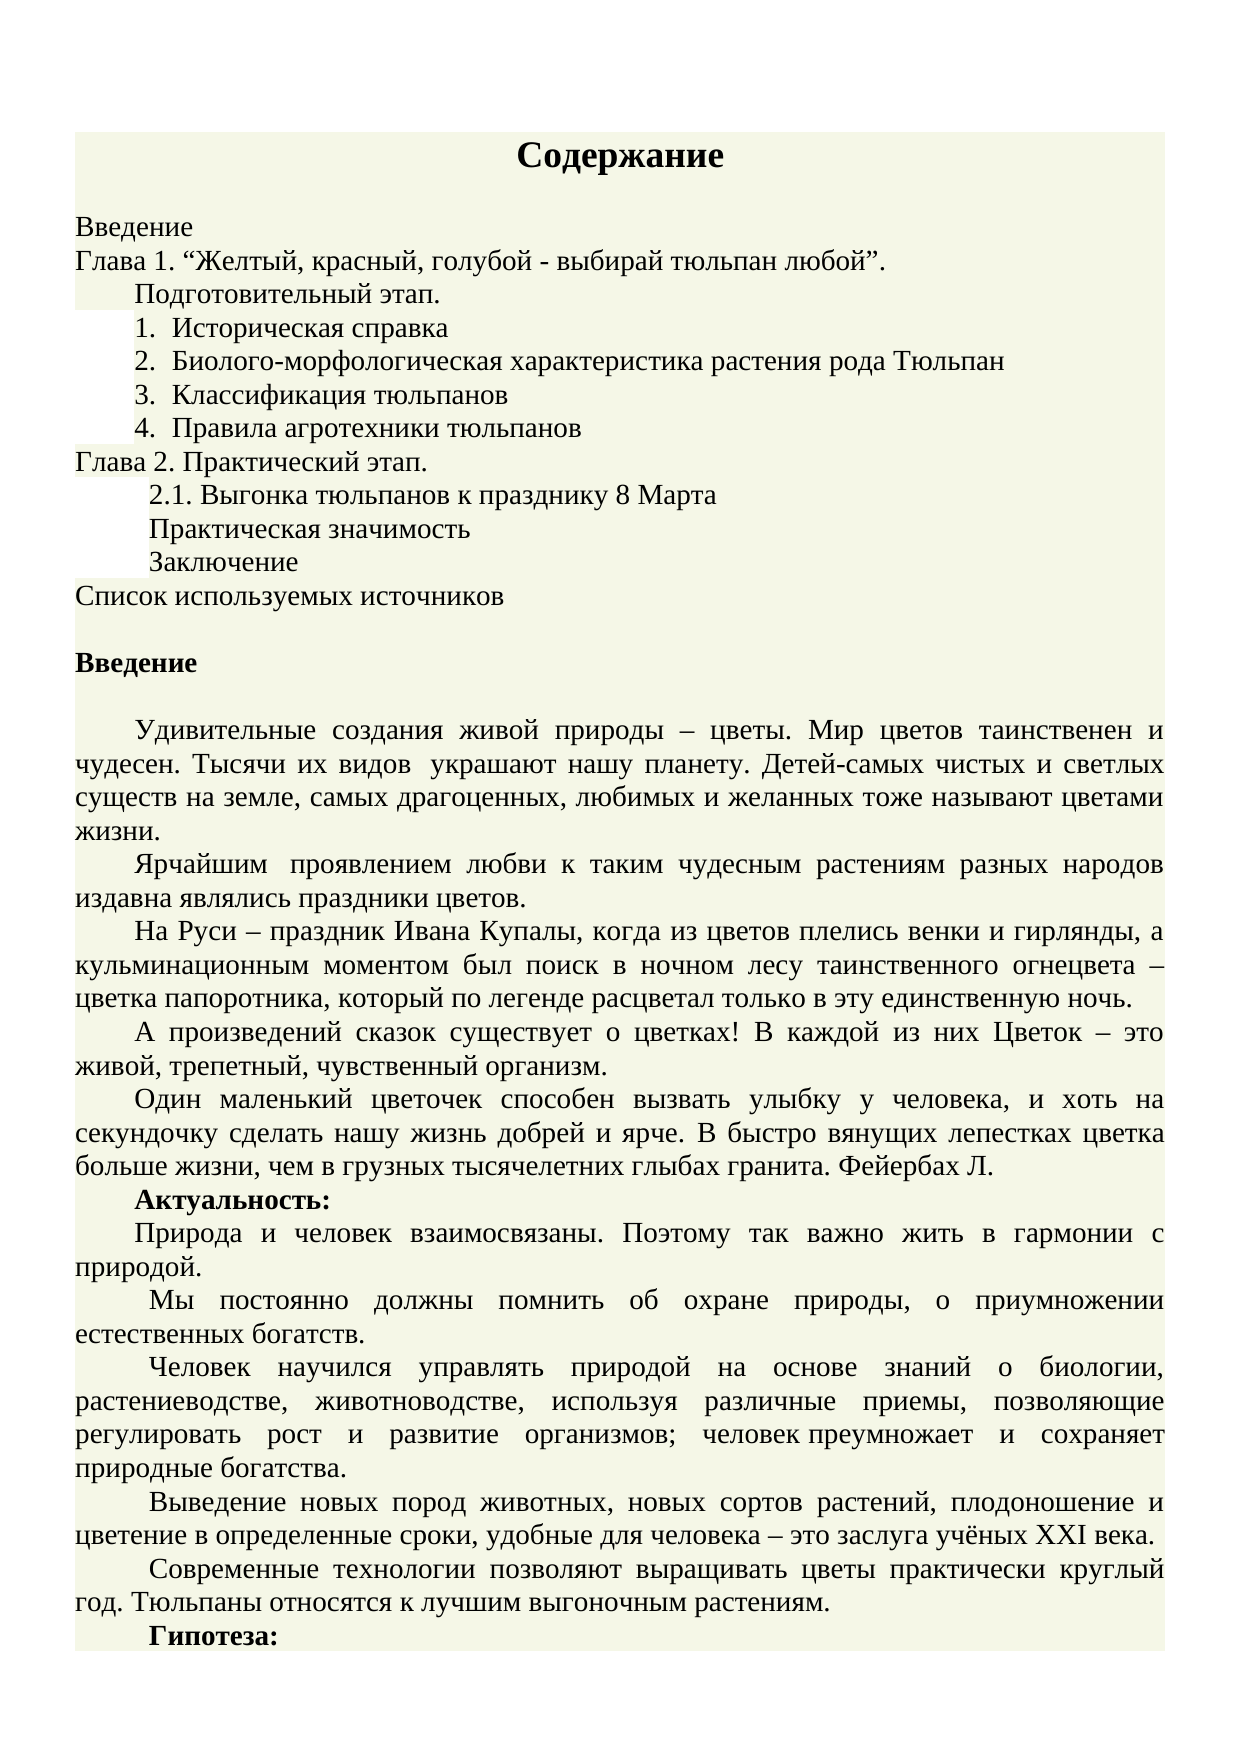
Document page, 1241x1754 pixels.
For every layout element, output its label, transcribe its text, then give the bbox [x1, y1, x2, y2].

text А произведений сказок существует о цветках! В каждой из них Цветок – это живой, трепетный, чувственный организм. [75, 1014, 1165, 1081]
text Подготовительный этап. [75, 276, 1165, 310]
text Один маленький цветочек способен вызвать улыбку у человека, и хоть на секундочку сделать нашу жизнь добрей и ярче. В быстро вянущих лепестках цветка больше жизни, чем в грузных тысячелетних глыбах гранита. Фейербах Л. [75, 1081, 1165, 1182]
text Список используемых источников [75, 578, 1165, 612]
text Глава 1. “Желтый, красный, голубой - выбирай тюльпан любой”. [75, 243, 1165, 276]
text Глава 2. Практический этап. [75, 444, 1165, 477]
list Биолого-морфологическая характеристика растения рода Тюльпан [134, 343, 1165, 377]
text Ярчайшим проявлением любви к таким чудесным растениям разных народов издавна являлись праздники цветов. [75, 846, 1165, 913]
text Мы постоянно должны помнить об охране природы, о приумножении естественных богатств. [75, 1282, 1165, 1349]
text Практическая значимость [149, 511, 1165, 544]
list Историческая справка [134, 310, 1165, 343]
text 2.1. Выгонка тюльпанов к празднику 8 Марта [149, 477, 1165, 511]
text Содержание [75, 132, 1165, 176]
text Человек научился управлять природой на основе знаний о биологии, растениеводстве, животноводстве, используя различные приемы, позволяющие регулировать рост и развитие организмов; человек преумножает и сохраняет природные богатства. [75, 1349, 1165, 1484]
text Выведение новых пород животных, новых сортов растений, плодоношение и цветение в определенные сроки, удобные для человека – это заслуга учёных XXI века. [75, 1484, 1165, 1551]
text Введение [75, 645, 1165, 679]
text Удивительные создания живой природы – цветы. Мир цветов таинственен и чудесен. Тысячи их видов украшают нашу планету. Детей-самых чистых и светлых существ на земле, самых драгоценных, любимых и желанных тоже называют цветами жизни. [75, 712, 1165, 846]
text Актуальность: [75, 1182, 1165, 1215]
text Гипотеза: [75, 1618, 1165, 1651]
list Классификация тюльпанов [134, 377, 1165, 410]
text Природа и человек взаимосвязаны. Поэтому так важно жить в гармонии с природой. [75, 1215, 1165, 1282]
text На Руси – праздник Ивана Купалы, когда из цветов плелись венки и гирлянды, а кульминационным моментом был поиск в ночном лесу таинственного огнецвета – цветка папоротника, который по легенде расцветал только в эту единственную ночь. [75, 913, 1165, 1014]
text Заключение [149, 544, 1165, 578]
text Современные технологии позволяют выращивать цветы практически круглый год. Тюльпаны относятся к лучшим выгоночным растениям. [75, 1551, 1165, 1618]
list Правила агротехники тюльпанов [134, 410, 1165, 444]
text Введение [75, 209, 1165, 243]
